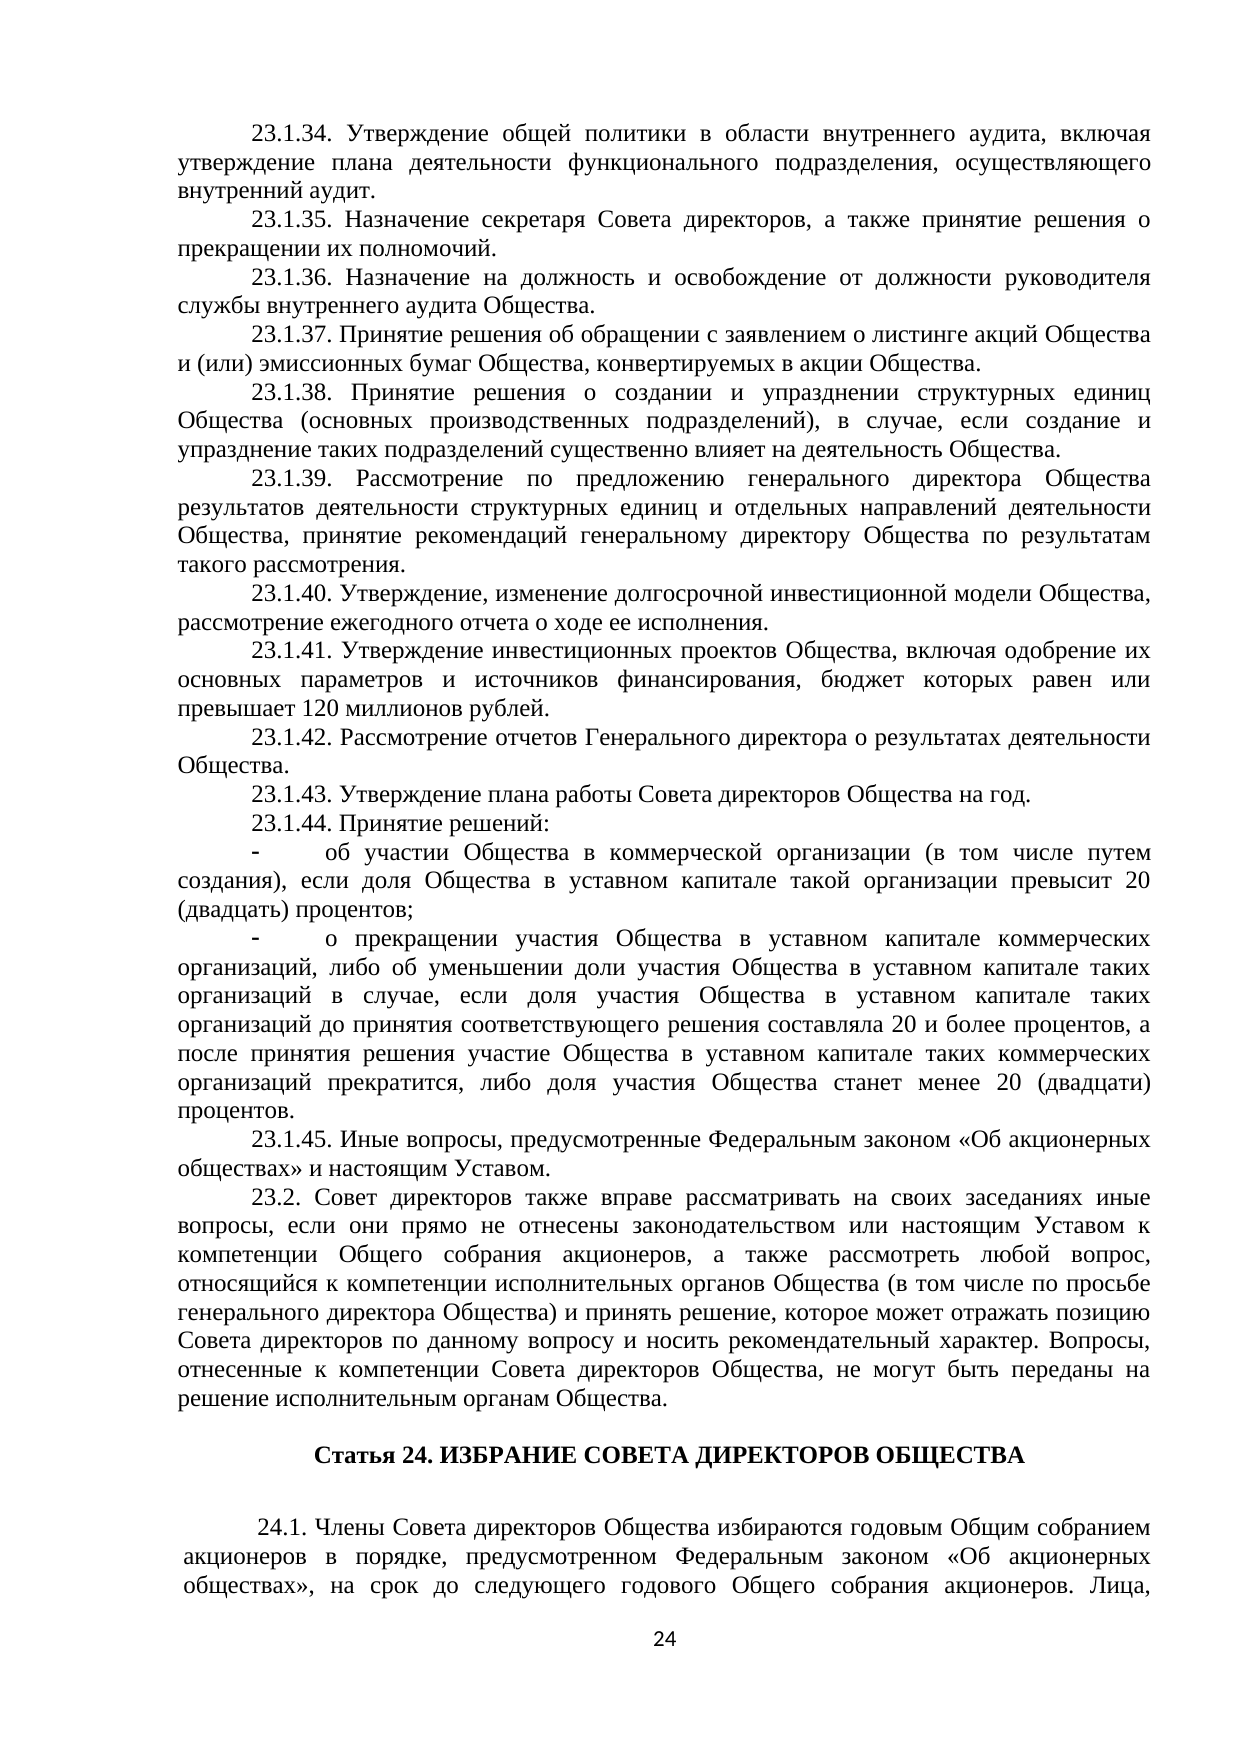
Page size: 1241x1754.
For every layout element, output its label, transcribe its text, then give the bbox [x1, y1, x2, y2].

text 23.1.39. Рассмотрение по предложению генерального директора Общества результатов деятельности структурных единиц и отдельных направлений деятельности Общества, принятие рекомендаций генеральному директору Общества по результатам такого рассмотрения. [177, 463, 1152, 578]
text 23.1.38. Принятие решения о создании и упразднении структурных единиц Общества (основных производственных подразделений), в случае, если создание и упразднение таких подразделений существенно влияет на деятельность Общества. [177, 377, 1152, 463]
list об участии Общества в коммерческой организации (в том числе путем создания), если доля Общества в уставном капитале такой организации превысит 20 (двадцать) процентов; [177, 837, 1152, 923]
text 23.1.43. Утверждение плана работы Совета директоров Общества на год. [177, 779, 1152, 808]
text 23.1.42. Рассмотрение отчетов Генерального директора о результатах деятельности Общества. [177, 722, 1152, 779]
text 23.1.35. Назначение секретаря Совета директоров, а также принятие решения о прекращении их полномочий. [177, 204, 1152, 262]
text 23.1.44. Принятие решений: [177, 808, 1152, 837]
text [183, 1512, 1152, 1599]
text 23.1.41. Утверждение инвестиционных проектов Общества, включая одобрение их основных параметров и источников финансирования, бюджет которых равен или превышает 120 миллионов рублей. [177, 636, 1152, 722]
text Статья 24. ИЗБРАНИЕ СОВЕТА ДИРЕКТОРОВ ОБЩЕСТВА [314, 1441, 1152, 1469]
text 23.1.45. Иные вопросы, предусмотренные Федеральным законом «Об акционерных обществах» и настоящим Уставом. [177, 1124, 1152, 1182]
text 23.1.40. Утверждение, изменение долгосрочной инвестиционной модели Общества, рассмотрение ежегодного отчета о ходе ее исполнения. [177, 578, 1152, 636]
text 23.2. Совет директоров также вправе рассматривать на своих заседаниях иные вопросы, если они прямо не отнесены законодательством или настоящим Уставом к компетенции Общего собрания акционеров, а также рассмотреть любой вопрос, относящийся к компетенции исполнительных органов Общества (в том числе по просьбе генерального директора Общества) и принять решение, которое может отражать позицию Совета директоров по данному вопросу и носить рекомендательный характер. Вопросы, отнесенные к компетенции Совета директоров Общества, не могут быть переданы на решение исполнительным органам Общества. [177, 1182, 1152, 1412]
text 23.1.37. Принятие решения об обращении с заявлением о листинге акций Общества и (или) эмиссионных бумаг Общества, конвертируемых в акции Общества. [177, 319, 1152, 377]
text 23.1.34. Утверждение общей политики в области внутреннего аудита, включая утверждение плана деятельности функционального подразделения, осуществляющего внутренний аудит. [177, 118, 1152, 204]
text 23.1.36. Назначение на должность и освобождение от должности руководителя службы внутреннего аудита Общества. [177, 262, 1152, 319]
list о прекращении участия Общества в уставном капитале коммерческих организаций, либо об уменьшении доли участия Общества в уставном капитале таких организаций в случае, если доля участия Общества в уставном капитале таких организаций до принятия соответствующего решения составляла 20 и более процентов, а после принятия решения участие Общества в уставном капитале таких коммерческих организаций прекратится, либо доля участия Общества станет менее 20 (двадцати) процентов. [177, 923, 1152, 1124]
